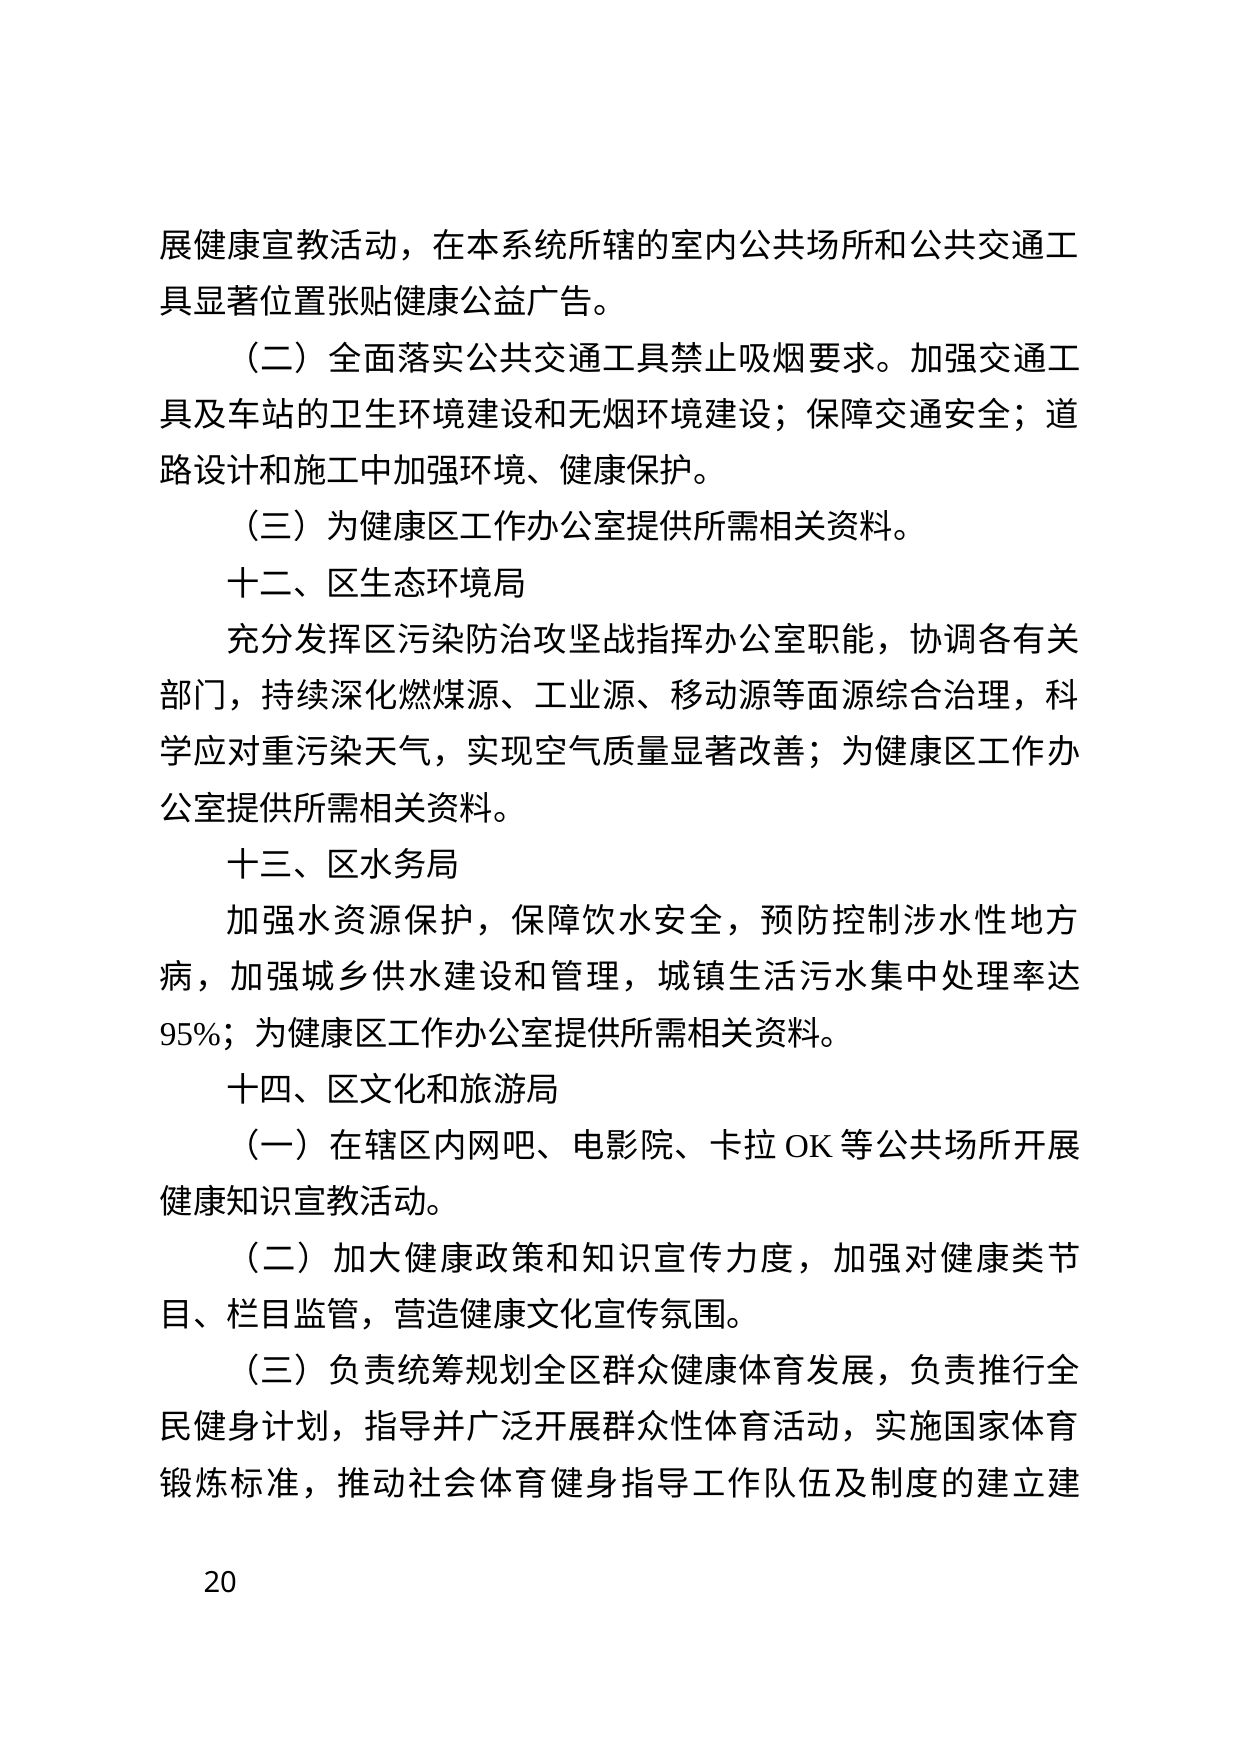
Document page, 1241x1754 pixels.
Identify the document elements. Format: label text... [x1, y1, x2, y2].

text 十二、区生态环境局 [159, 550, 1081, 606]
text （二）全面落实公共交通工具禁止吸烟要求。加强交通工具及车站的卫生环境建设和无烟环境建设；保障交通安全；道路设计和施工中加强环境、健康保护。 [159, 325, 1081, 494]
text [159, 213, 1081, 325]
text （二）加大健康政策和知识宣传力度，加强对健康类节目、栏目监管，营造健康文化宣传氛围。 [159, 1225, 1081, 1338]
text 加强水资源保护，保障饮水安全，预防控制涉水性地方病，加强城乡供水建设和管理，城镇生活污水集中处理率达95%；为健康区工作办公室提供所需相关资料。 [159, 888, 1081, 1056]
text （三）为健康区工作办公室提供所需相关资料。 [159, 494, 1081, 550]
text 十三、区水务局 [159, 831, 1081, 888]
text 十四、区文化和旅游局 [159, 1056, 1081, 1113]
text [159, 1338, 1081, 1506]
text （一）在辖区内网吧、电影院、卡拉OK等公共场所开展健康知识宣教活动。 [159, 1113, 1081, 1225]
text 充分发挥区污染防治攻坚战指挥办公室职能，协调各有关部门，持续深化燃煤源、工业源、移动源等面源综合治理，科学应对重污染天气，实现空气质量显著改善；为健康区工作办公室提供所需相关资料。 [159, 606, 1081, 831]
